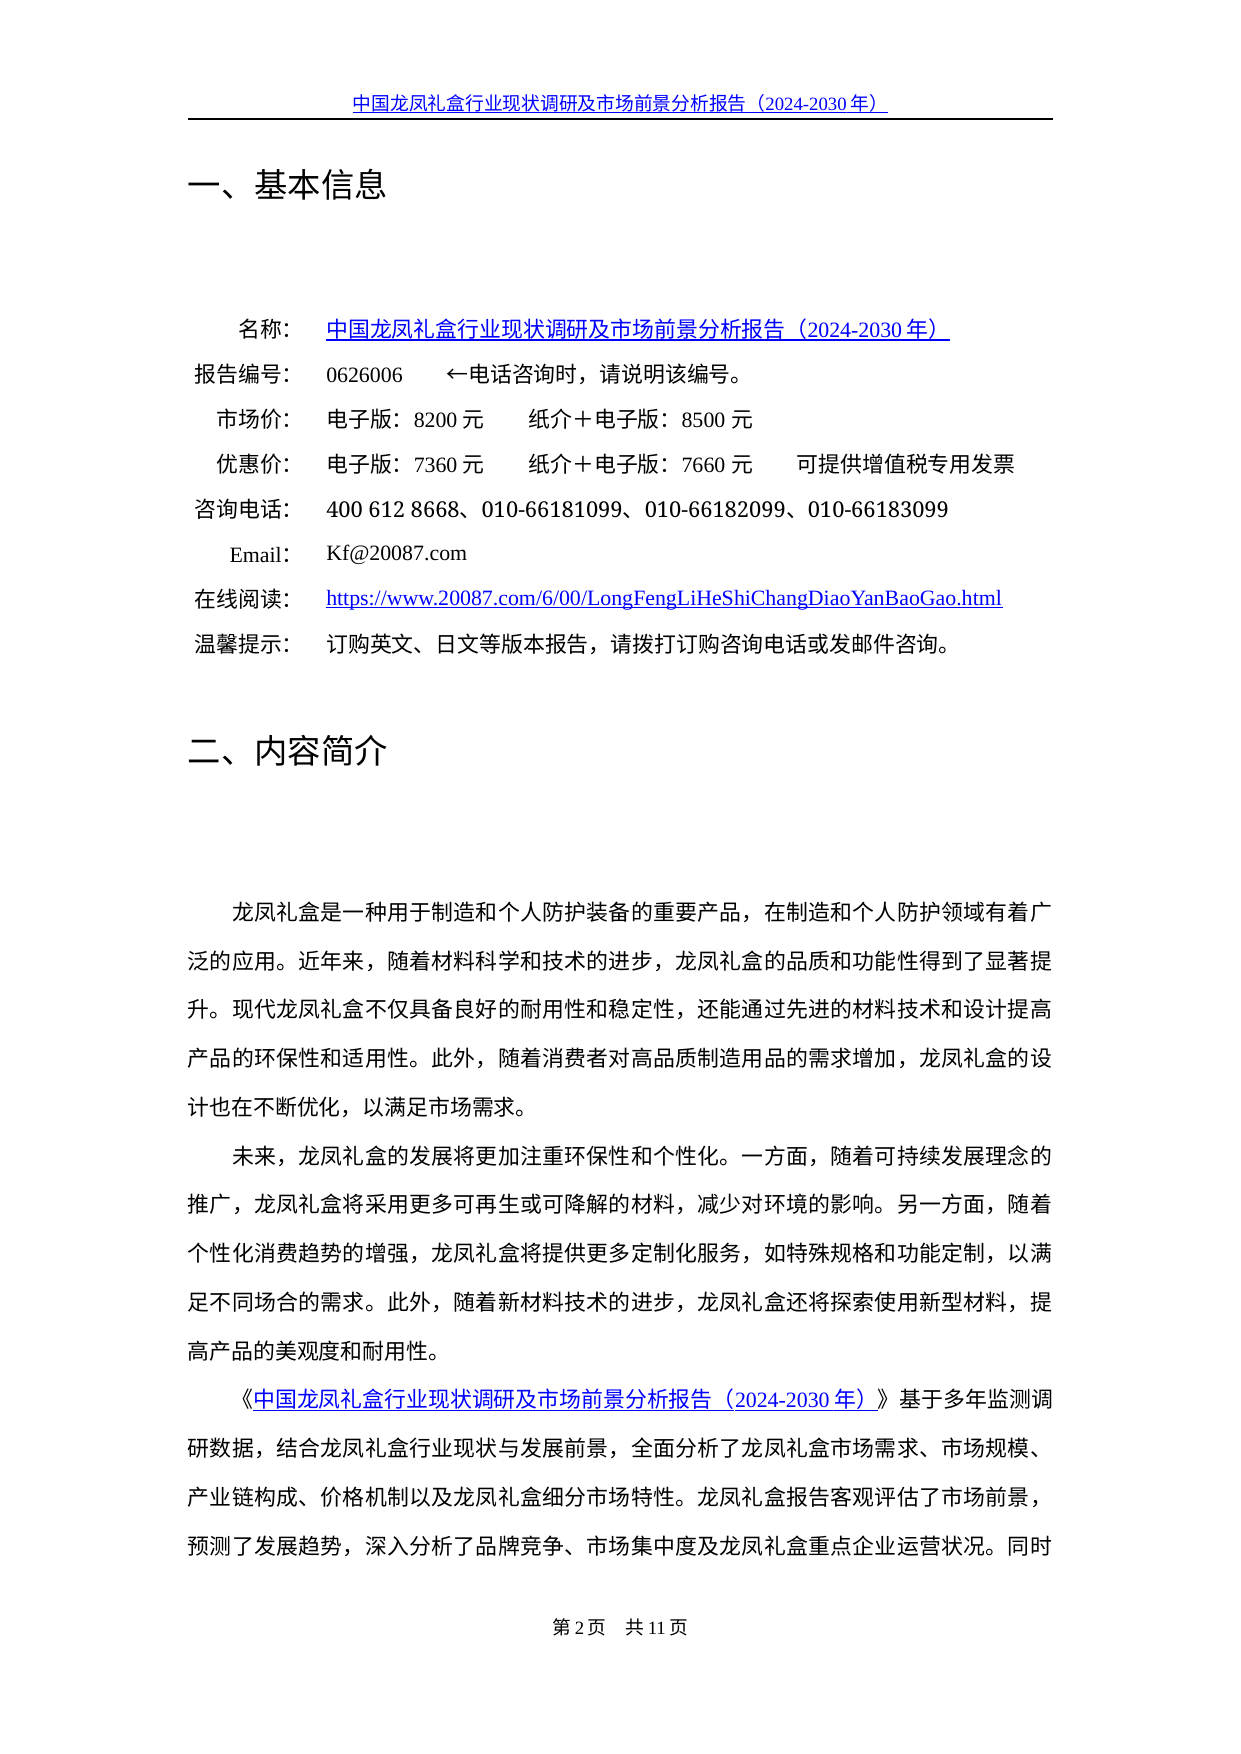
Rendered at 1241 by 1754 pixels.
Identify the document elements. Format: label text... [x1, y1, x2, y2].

table_cell 报告编号： [167, 357, 315, 402]
table_cell 优惠价： [167, 447, 315, 492]
table_cell 订购英文、日文等版本报告，请拨打订购咨询电话或发邮件咨询。 [315, 627, 1073, 672]
table_cell 0626006 ←电话咨询时，请说明该编号。 [315, 357, 1073, 402]
title 一、基本信息 [187, 150, 1053, 215]
table_cell 电子版：7360 元 纸介＋电子版：7660 元 可提供增值税专用发票 [315, 447, 1073, 492]
table_cell 温馨提示： [167, 627, 315, 672]
table_cell [315, 582, 1073, 627]
table_cell 在线阅读： [167, 582, 315, 627]
table_cell 电子版：8200 元 纸介＋电子版：8500 元 [315, 402, 1073, 447]
table_cell Email： [167, 537, 315, 582]
table_cell 400 612 8668、010-66181099、010-66182099、010-66183099 [315, 492, 1073, 537]
title 二、内容简介 [187, 717, 1053, 782]
table_header 中国龙凤礼盒行业现状调研及市场前景分析报告（2024-2030年） [315, 312, 1073, 357]
table_cell 市场价： [167, 402, 315, 447]
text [187, 894, 1053, 1561]
table_cell Kf@20087.com [315, 537, 1073, 582]
table_cell 咨询电话： [167, 492, 315, 537]
table_header 名称： [167, 312, 315, 357]
